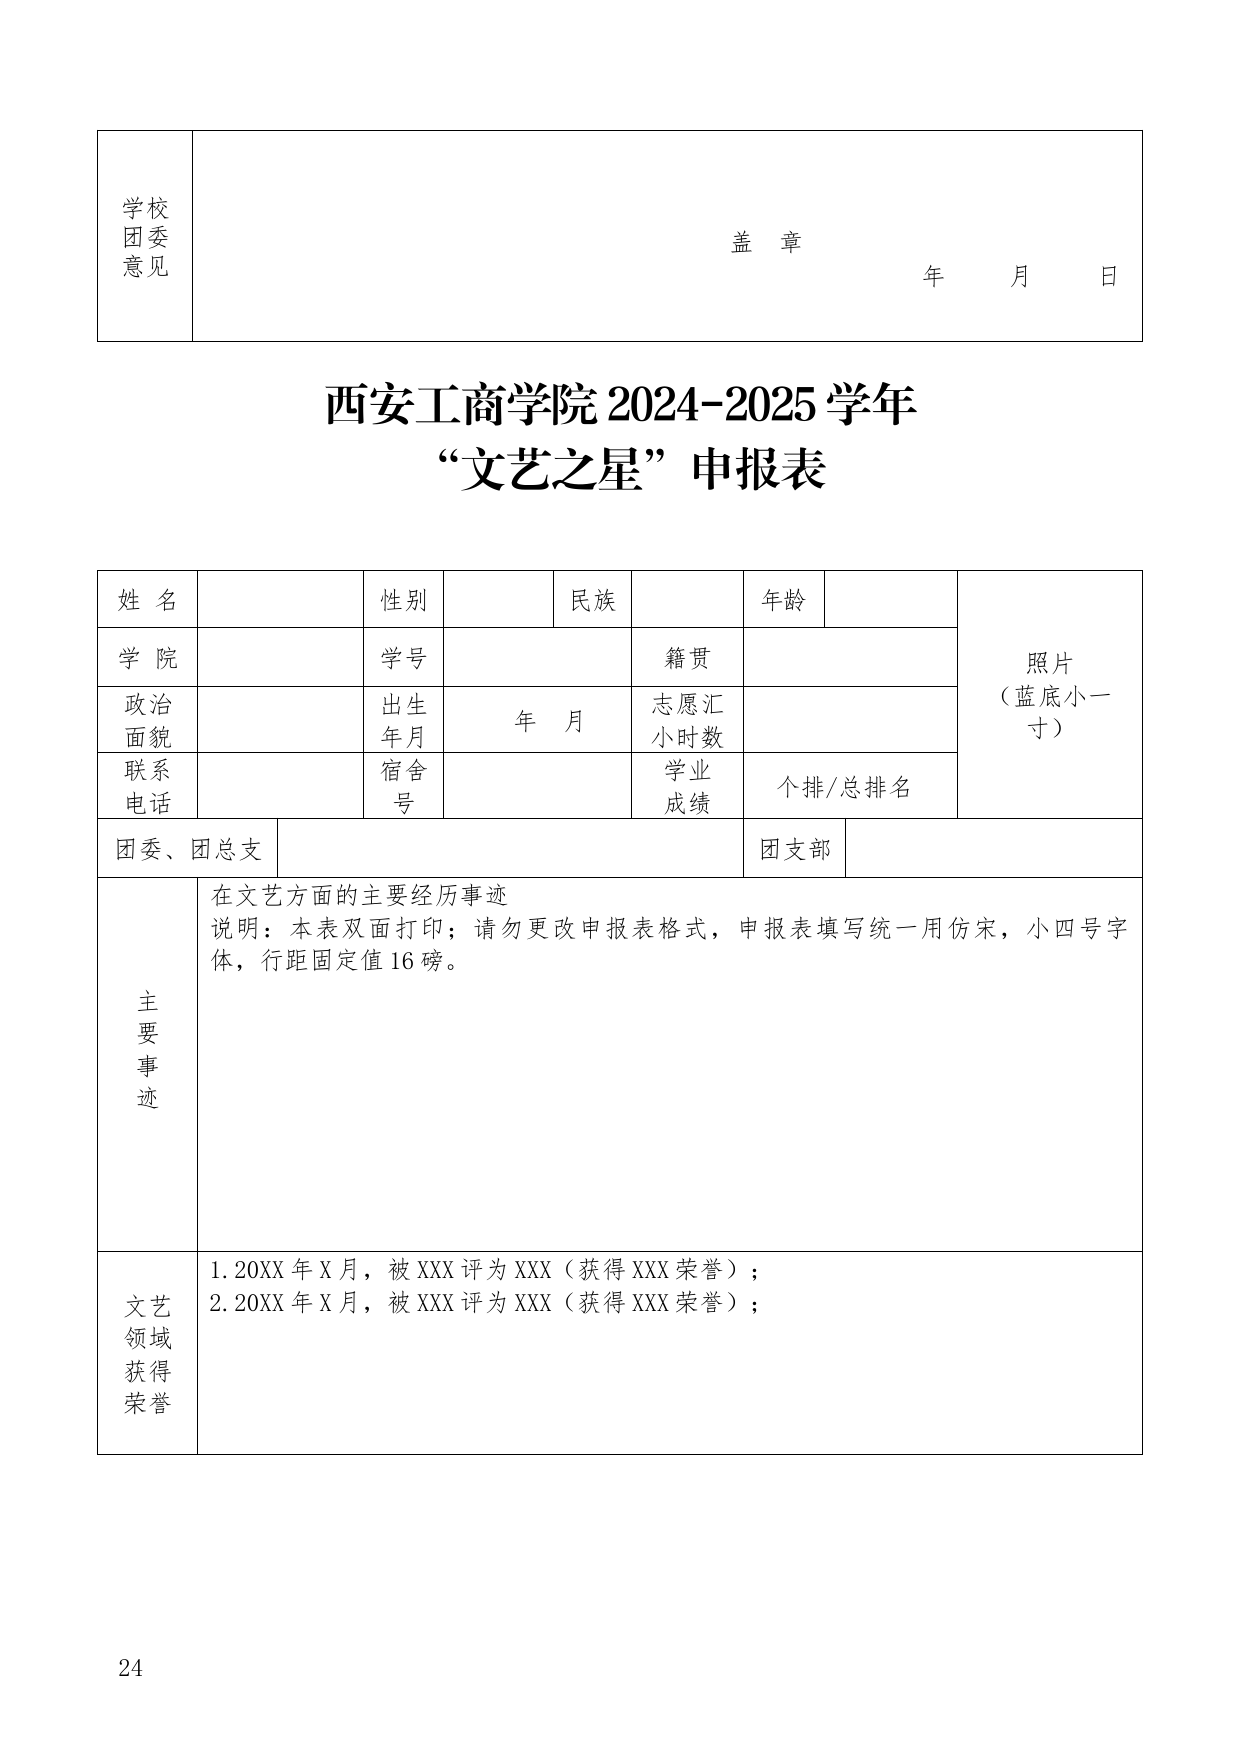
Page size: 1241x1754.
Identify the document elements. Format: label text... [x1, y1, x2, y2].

table_cell 个排/总排名 [744, 753, 957, 818]
table_cell [744, 628, 957, 686]
table_header [632, 571, 743, 627]
table_cell 在文艺方面的主要经历事迹 说明：本表双面打印；请勿更改申报表格式，申报表填写统一用仿宋，小四号字体，行距固定值16磅。 [198, 878, 1142, 1251]
table_cell 学号 [364, 628, 443, 686]
table_cell 联系 电话 [98, 753, 197, 818]
table_header [198, 571, 363, 627]
table_cell 盖 章 年 月 日 [193, 131, 1142, 341]
table_cell 学业 成绩 [632, 753, 743, 818]
table_header [444, 571, 553, 627]
table_header 民族 [554, 571, 631, 627]
table_cell [198, 687, 363, 752]
table_cell 宿舍号 [364, 753, 443, 818]
table_cell 学校 团委 意见 [98, 131, 192, 341]
table_header 性别 [364, 571, 443, 627]
table_cell [846, 819, 1142, 877]
table_cell 政治 面貌 [98, 687, 197, 752]
table_cell 主 要 事 迹 [98, 878, 197, 1251]
table_cell [444, 753, 631, 818]
table_cell [444, 628, 631, 686]
table_cell 团委、团总支 [98, 819, 277, 877]
table_header 年龄 [744, 571, 824, 627]
table_cell [198, 753, 363, 818]
table_cell [744, 687, 957, 752]
table_cell 志愿汇小时数 [632, 687, 743, 752]
table_cell 文艺 领域 获得 荣誉 [98, 1252, 197, 1454]
table_header [825, 571, 957, 627]
table_cell 籍贯 [632, 628, 743, 686]
table_cell 出生 年月 [364, 687, 443, 752]
table_header 姓 名 [98, 571, 197, 627]
table_cell 团支部 [744, 819, 845, 877]
table_cell 1.20XX年X月，被XXX评为XXX（获得XXX荣誉）； 2.20XX年X月，被XXX评为XXX（获得XXX荣誉）； [198, 1252, 1142, 1454]
table_cell 学 院 [98, 628, 197, 686]
table_cell 年 月 [444, 687, 631, 752]
table_cell [278, 819, 743, 877]
table_header 照片 （蓝底小一寸） [958, 571, 1142, 818]
text “文艺之星”申报表 [118, 440, 1122, 505]
table_cell [198, 628, 363, 686]
text 西安工商学院2024-2025学年 [118, 375, 1122, 440]
